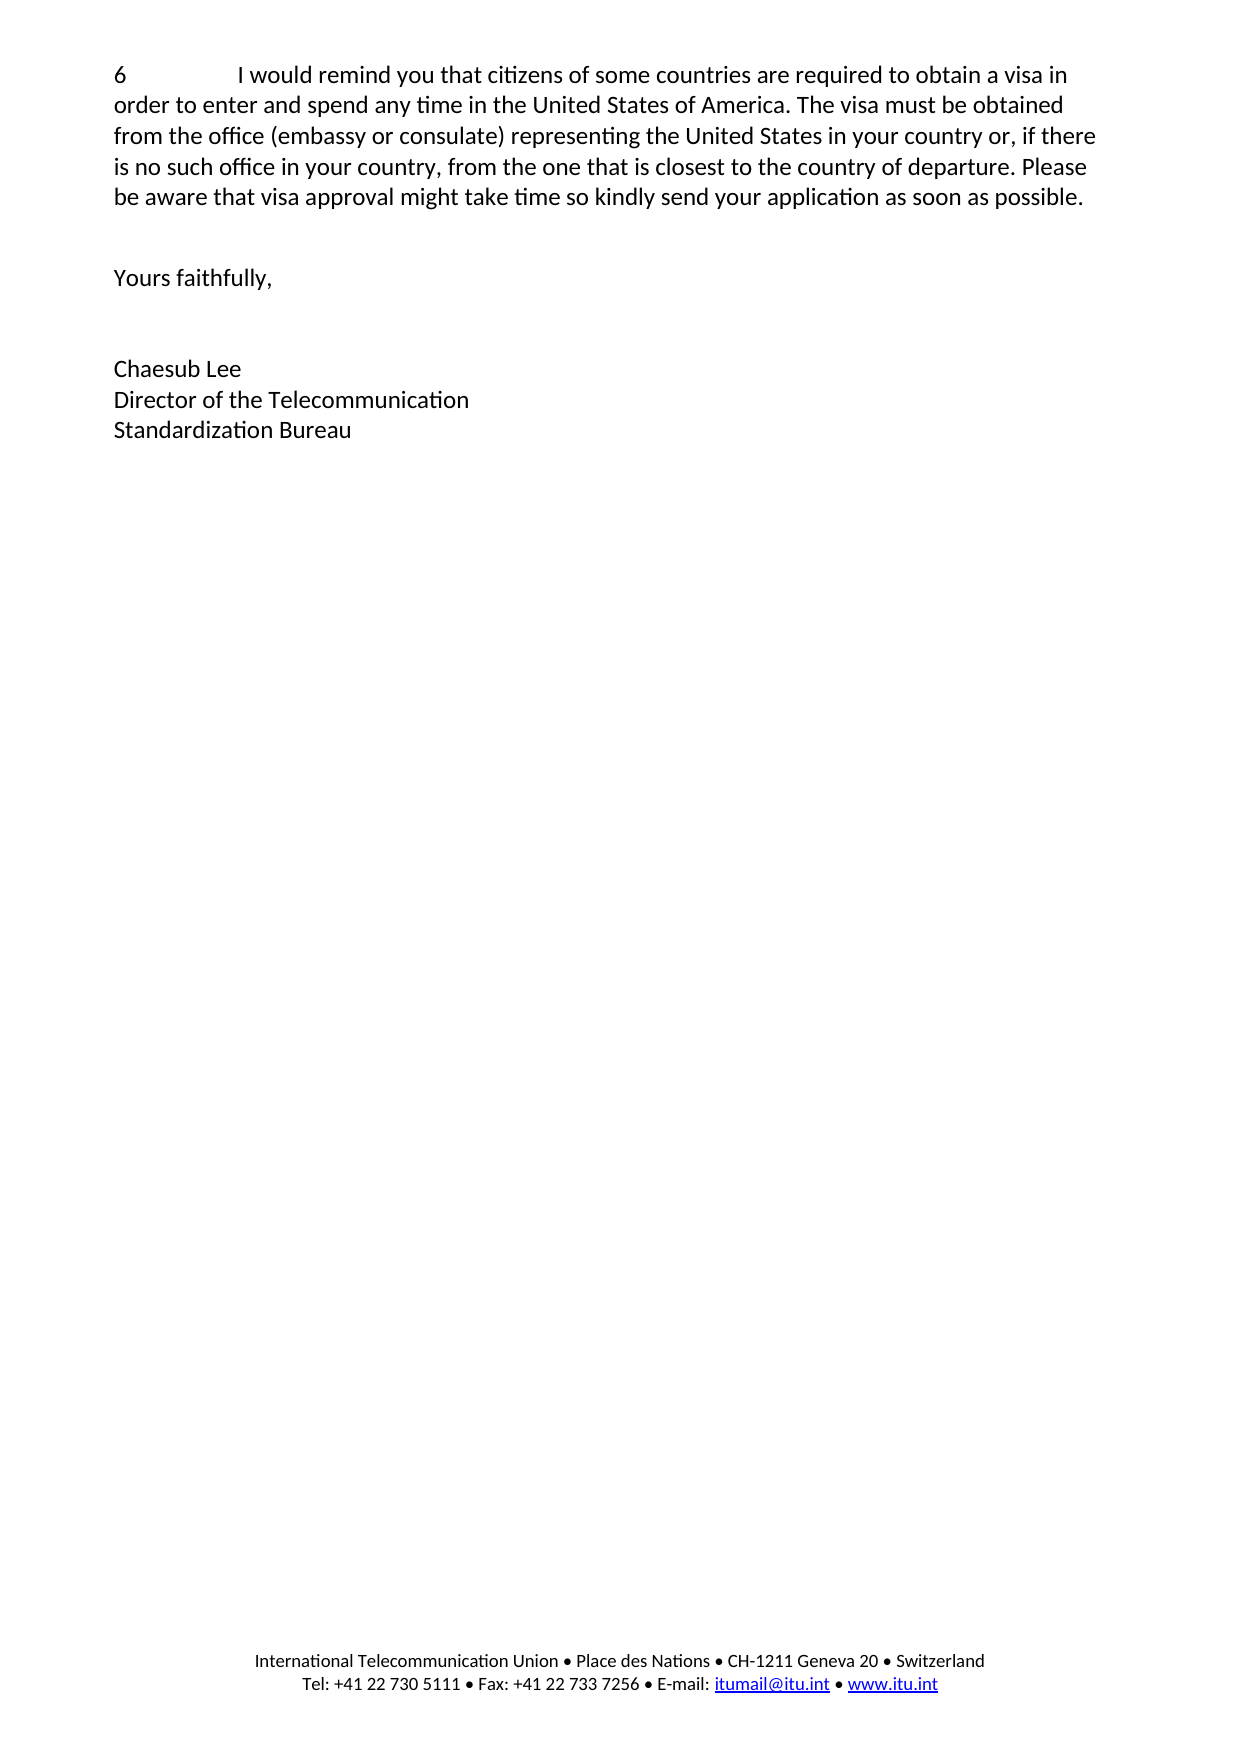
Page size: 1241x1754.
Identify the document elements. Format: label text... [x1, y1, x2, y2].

text Yours faithfully, [113, 262, 1117, 292]
text Chaesub Lee Director of the Telecommunication Standardization Bureau [113, 353, 1117, 445]
text 6 I would remind you that citizens of some countries are required to obtain a visa in order to enter and spend any time in the United States of America. The visa must be obtained from the office (embassy or consulate) representing the United States in your country or, if there is no such office in your country, from the one that is closest to the country of departure. Please be aware that visa approval might take time so kindly send your application as soon as possible. [113, 59, 1117, 212]
